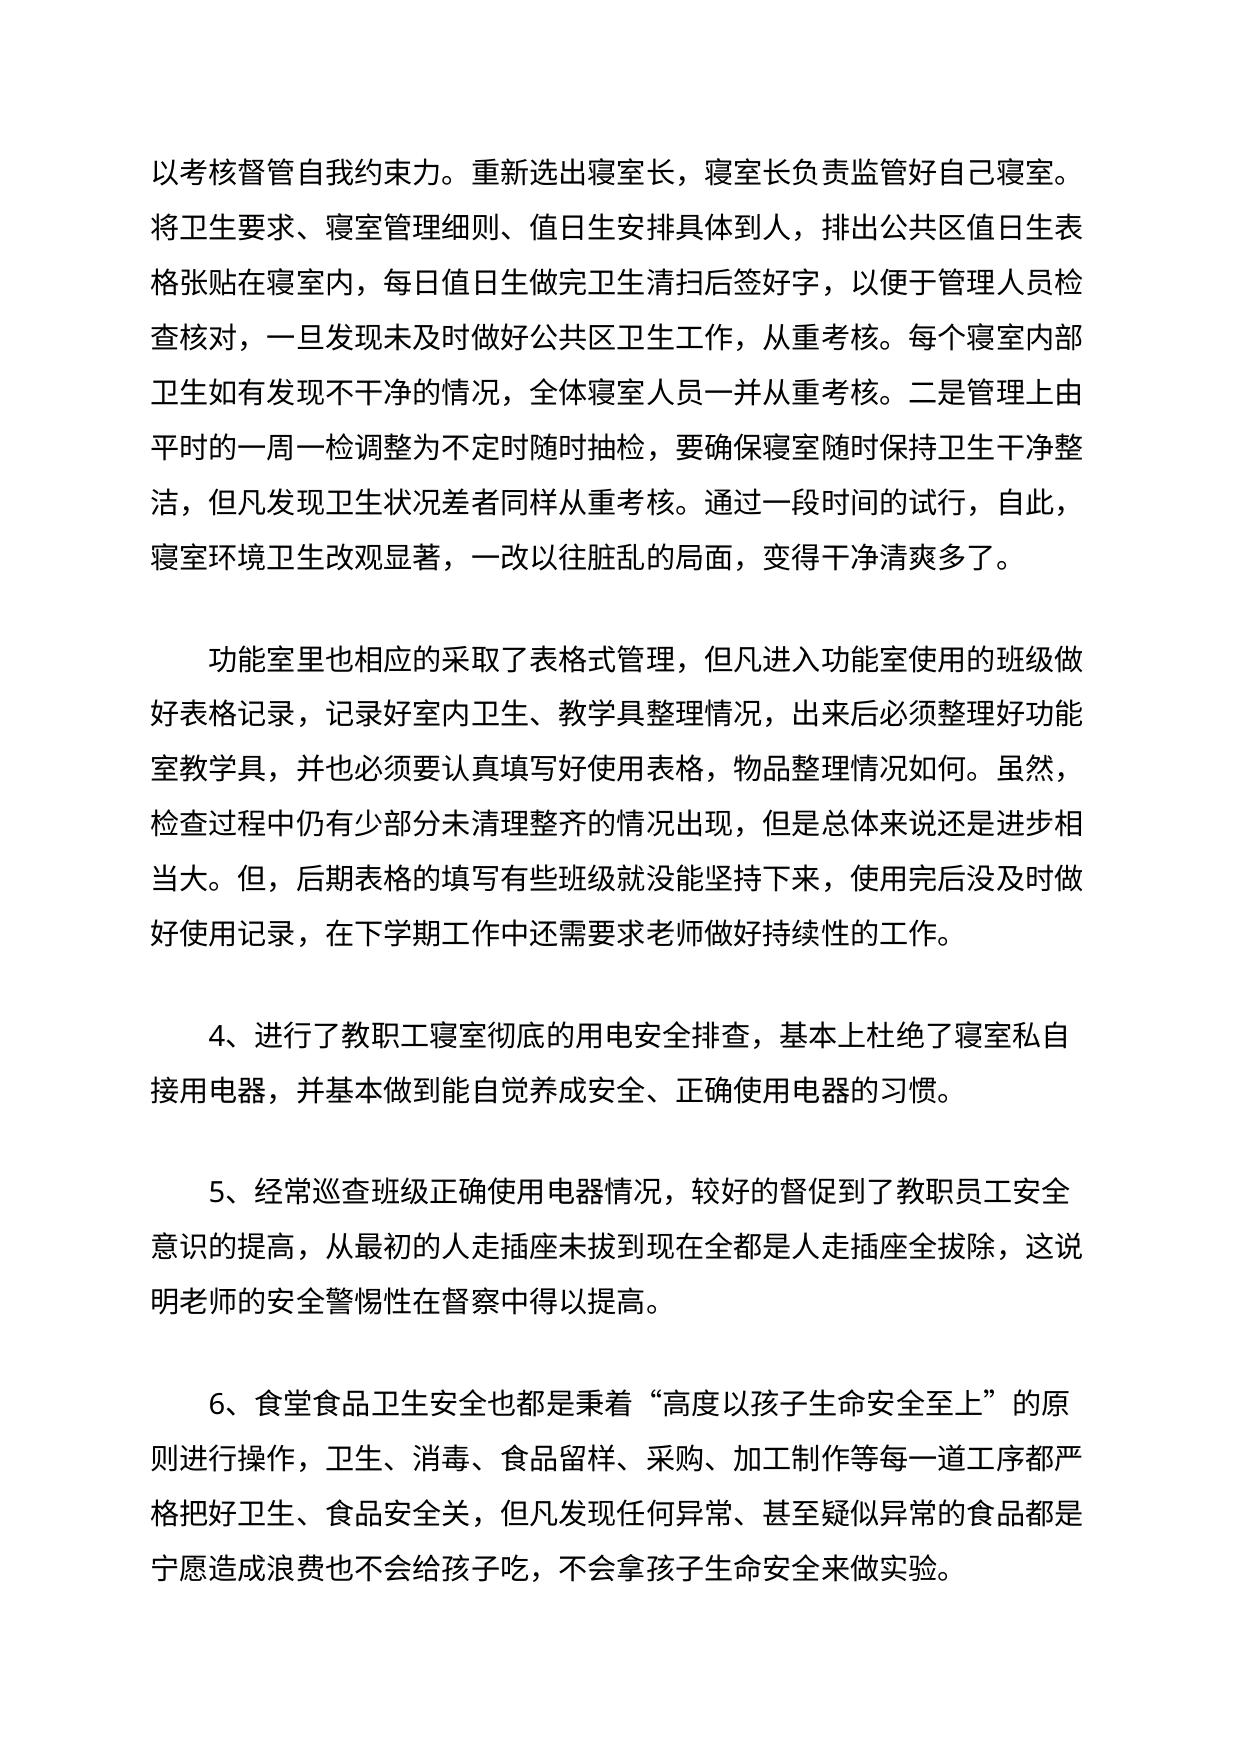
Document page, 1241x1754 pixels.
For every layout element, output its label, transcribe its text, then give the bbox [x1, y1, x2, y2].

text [150, 150, 1090, 577]
text 5、经常巡查班级正确使用电器情况，较好的督促到了教职员工安全意识的提高，从最初的人走插座未拔到现在全都是人走插座全拔除，这说明老师的安全警惕性在督察中得以提高。 [150, 1169, 1090, 1321]
text 6、食堂食品卫生安全也都是秉着“高度以孩子生命安全至上”的原则进行操作，卫生、消毒、食品留样、采购、加工制作等每一道工序都严格把好卫生、食品安全关，但凡发现任何异常、甚至疑似异常的食品都是宁愿造成浪费也不会给孩子吃，不会拿孩子生命安全来做实验。 [150, 1381, 1090, 1588]
text 4、进行了教职工寝室彻底的用电安全排查，基本上杜绝了寝室私自接用电器，并基本做到能自觉养成安全、正确使用电器的习惯。 [150, 1012, 1090, 1109]
text 功能室里也相应的采取了表格式管理，但凡进入功能室使用的班级做好表格记录，记录好室内卫生、教学具整理情况，出来后必须整理好功能室教学具，并也必须要认真填写好使用表格，物品整理情况如何。虽然，检查过程中仍有少部分未清理整齐的情况出现，但是总体来说还是进步相当大。但，后期表格的填写有些班级就没能坚持下来，使用完后没及时做好使用记录，在下学期工作中还需要求老师做好持续性的工作。 [150, 636, 1090, 953]
